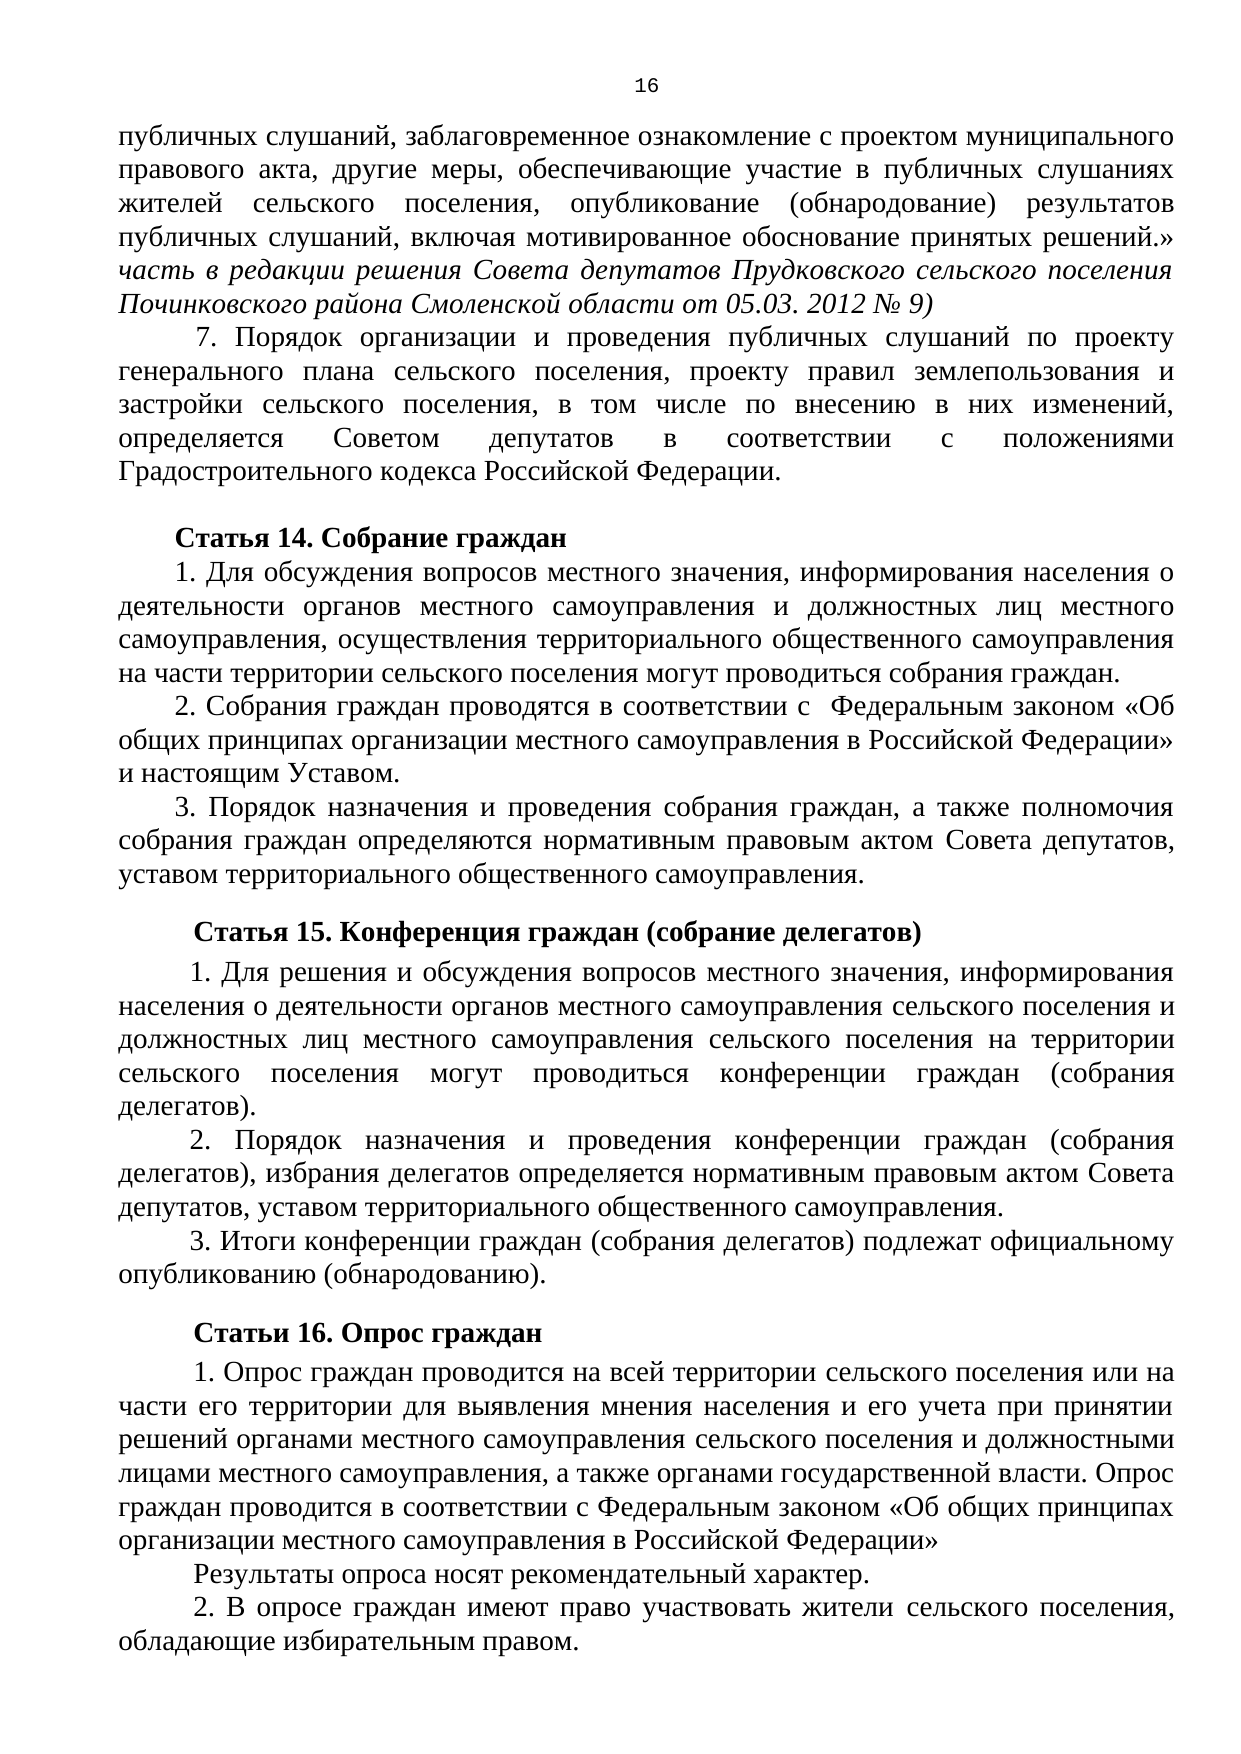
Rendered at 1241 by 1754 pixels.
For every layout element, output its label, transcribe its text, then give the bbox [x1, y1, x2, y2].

text 2. Собрания граждан проводятся в соответствии с Федеральным законом «Об общих принципах организации местного самоуправления в Российской Федерации» и настоящим Уставом. [118, 688, 1175, 789]
text 3. Порядок назначения и проведения собрания граждан, а также полномочия собрания граждан определяются нормативным правовым актом Совета депутатов, уставом территориального общественного самоуправления. [118, 789, 1175, 889]
text Статья 15. Конференция граждан (собрание делегатов) [118, 914, 1175, 948]
text Статья 14. Собрание граждан [118, 521, 1175, 554]
text 1. Для решения и обсуждения вопросов местного значения, информирования населения о деятельности органов местного самоуправления сельского поселения и должностных лиц местного самоуправления сельского поселения на территории сельского поселения могут проводиться конференции граждан (собрания делегатов). [118, 954, 1175, 1122]
text 7. Порядок организации и проведения публичных слушаний по проекту генерального плана сельского поселения, проекту правил землепользования и застройки сельского поселения, в том числе по внесению в них изменений, определяется Советом депутатов в соответствии с положениями Градостроительного кодекса Российской Федерации. [118, 319, 1175, 487]
text 3. Итоги конференции граждан (собрания делегатов) подлежат официальному опубликованию (обнародованию). [118, 1223, 1175, 1290]
text Результаты опроса носят рекомендательный характер. [118, 1556, 1175, 1589]
text 2. В опросе граждан имеют право участвовать жители сельского поселения, обладающие избирательным правом. [118, 1589, 1175, 1656]
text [118, 118, 1175, 319]
text 1. Для обсуждения вопросов местного значения, информирования населения о деятельности органов местного самоуправления и должностных лиц местного самоуправления, осуществления территориального общественного самоуправления на части территории сельского поселения могут проводиться собрания граждан. [118, 554, 1175, 688]
text Статьи 16. Опрос граждан [118, 1315, 1175, 1348]
text 1. Опрос граждан проводится на всей территории сельского поселения или на части его территории для выявления мнения населения и его учета при принятии решений органами местного самоуправления сельского поселения и должностными лицами местного самоуправления, а также органами государственной власти. Опрос граждан проводится в соответствии с Федеральным законом «Об общих принципах организации местного самоуправления в Российской Федерации» [118, 1354, 1175, 1556]
text 2. Порядок назначения и проведения конференции граждан (собрания делегатов), избрания делегатов определяется нормативным правовым актом Совета депутатов, уставом территориального общественного самоуправления. [118, 1122, 1175, 1223]
